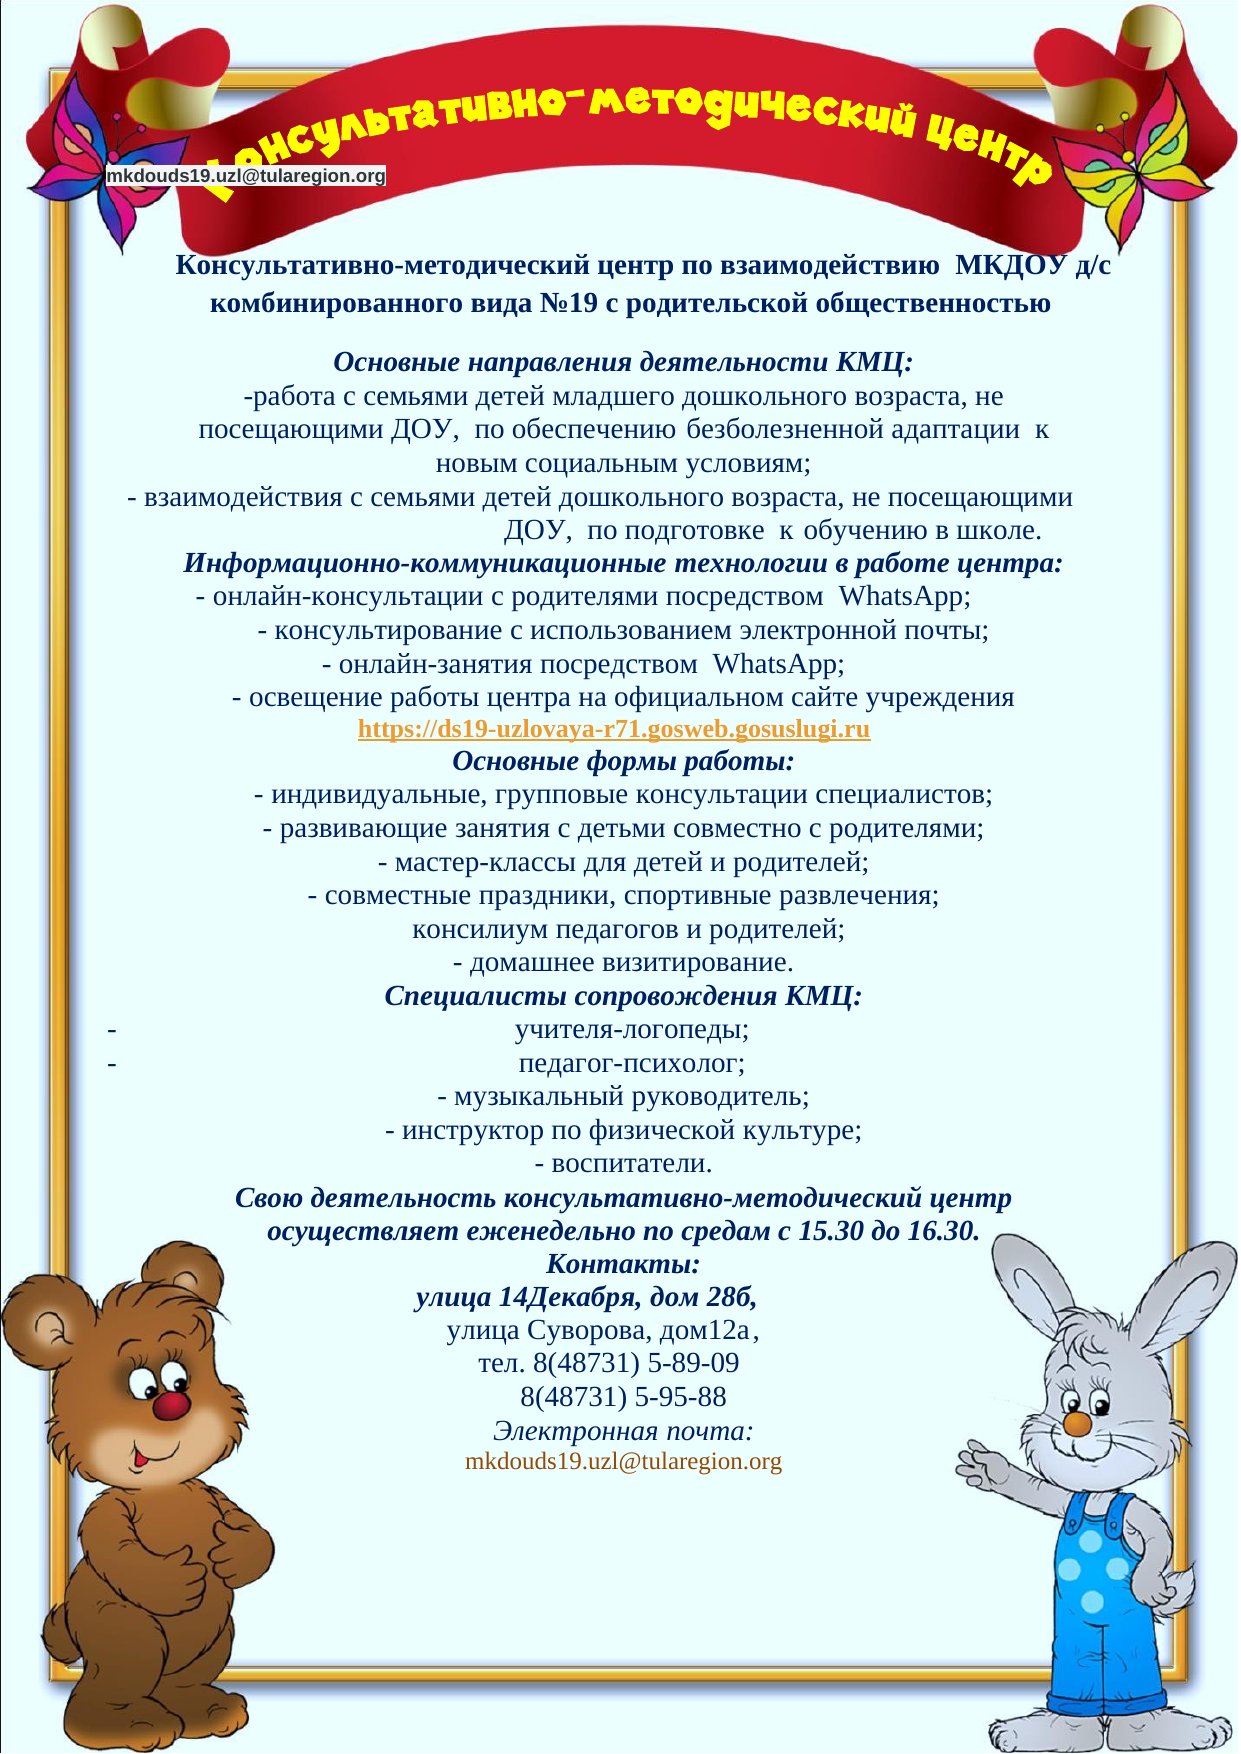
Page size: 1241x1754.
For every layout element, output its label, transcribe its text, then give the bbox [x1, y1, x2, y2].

text - онлайн-занятия посредством WhatsApp; [322, 646, 1140, 679]
list освещение работы центра на официальном сайте учреждения [232, 679, 1015, 713]
text Контакты: [484, 1247, 764, 1280]
text - консультирование с использованием электронной почты; [257, 612, 1140, 646]
text Электронная почта: [158, 1413, 1089, 1446]
list взаимодействия с семьями детей дошкольного возраста, не посещающими ДОУ, по подготовке к обучению в школе. [127, 479, 1121, 546]
text Консультативно-методический центр по взаимодействию МКДОУ д/с комбинированного вида №19 с родительской общественностью [121, 247, 1140, 319]
list консилиум педагогов и родителей; [412, 911, 1140, 944]
text mkdouds19.uzl@tularegion.org [158, 1446, 1089, 1475]
list домашнее визитирование. [453, 944, 1140, 978]
subtitle Основные формы работы: [452, 744, 1140, 777]
list онлайн-консультации с родителями посредством WhatsApp; [195, 579, 1140, 612]
text тел. 8(48731) 5-89-09 [106, 1347, 764, 1379]
text -работа с семьями детей младшего дошкольного возраста, не посещающими ДОУ, по обеспечению безболезненной адаптации к новым социальным условиям; [158, 378, 1089, 479]
list педагог-психолог; [107, 1045, 1140, 1078]
text mkdouds19.uzl@tularegion.org [106, 164, 1140, 186]
text улица Суворова, дом12а , [106, 1313, 764, 1346]
text - инструктор по физической культуре; [385, 1112, 1140, 1146]
subtitle Специалисты сопровождения КМЦ: [158, 979, 1089, 1012]
list индивидуальные, групповые консультации специалистов; [254, 777, 1140, 810]
text 8(48731) 5-95-88 [158, 1379, 1089, 1413]
list развивающие занятия с детьми совместно с родителями; [262, 810, 1140, 844]
text - мастер-классы для детей и родителей; [378, 844, 1140, 877]
subtitle Основные направления деятельности КМЦ: [158, 345, 1089, 378]
text - музыкальный руководитель; [437, 1078, 1140, 1112]
text https://ds19-uzlovaya-r71.gosweb.gosuslugi.ru [232, 713, 1015, 743]
text улица 14Декабря, дом 28б, [106, 1280, 764, 1313]
text - воспитатели. [158, 1146, 1089, 1179]
list совместные праздники, спортивные развлечения; [307, 877, 1140, 911]
subtitle Информационно-коммуникационные технологии в работе центра: [183, 546, 1140, 579]
list учителя-логопеды; [107, 1012, 1140, 1045]
subtitle Свою деятельность консультативно-методический центр осуществляет еженедельно по средам с 15.30 до 16.30. [158, 1180, 1089, 1247]
picture [0, 0, 1238, 1753]
